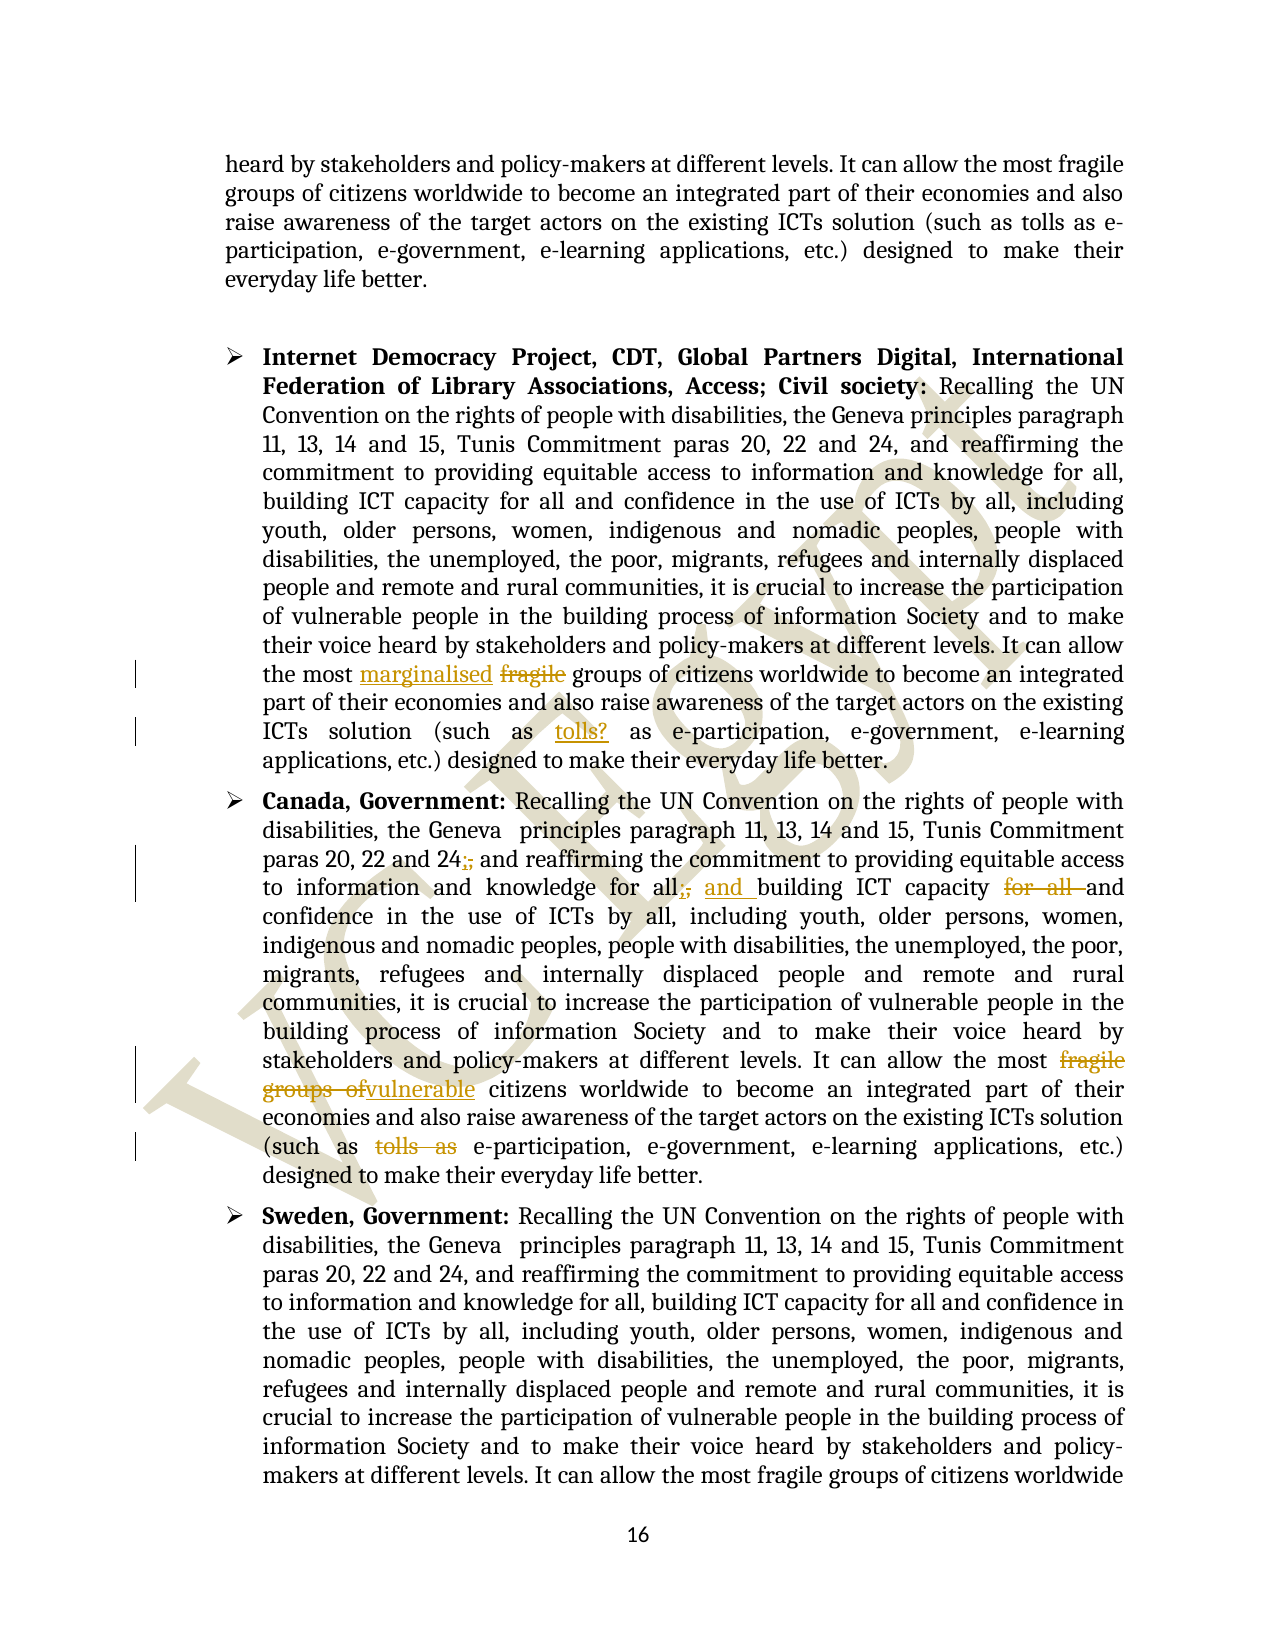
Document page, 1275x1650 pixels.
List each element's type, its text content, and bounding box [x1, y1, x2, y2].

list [225, 1202, 1125, 1489]
list Internet Democracy Project, CDT, Global Partners Digital, International Federation of Library Associations, Access; Civil society: Recalling the UN Convention on the rights of people with disabilities, the Geneva principles paragraph 11, 13, 14 and 15, Tunis Commitment paras 20, 22 and 24, and reaffirming the commitment to providing equitable access to information and knowledge for all, building ICT capacity for all and confidence in the use of ICTs by all, including youth, older persons, women, indigenous and nomadic peoples, people with disabilities, the unemployed, the poor, migrants, refugees and internally displaced people and remote and rural communities, it is crucial to increase the participation of vulnerable people in the building process of information Society and to make their voice heard by stakeholders and policy-makers at different levels. It can allow the most groups of citizens worldwide to become an integrated part of their economies and also raise awareness of the target actors on the existing ICTs solution (such as as e-participation, e-government, e-learning applications, etc.) designed to make their everyday life better. [225, 343, 1125, 774]
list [187, 150, 1125, 294]
list Canada, Government: Recalling the UN Convention on the rights of people with disabilities, the Geneva principles paragraph 11, 13, 14 and 15, Tunis Commitment paras 20, 22 and 24 and reaffirming the commitment to providing equitable access to information and knowledge for all building ICT capacity and confidence in the use of ICTs by all, including youth, older persons, women, indigenous and nomadic peoples, people with disabilities, the unemployed, the poor, migrants, refugees and internally displaced people and remote and rural communities, it is crucial to increase the participation of vulnerable people in the building process of information Society and to make their voice heard by stakeholders and policy-makers at different levels. It can allow the most citizens worldwide to become an integrated part of their economies and also raise awareness of the target actors on the existing ICTs solution (such as e-participation, e-government, e-learning applications, etc.) designed to make their everyday life better. [225, 787, 1125, 1189]
